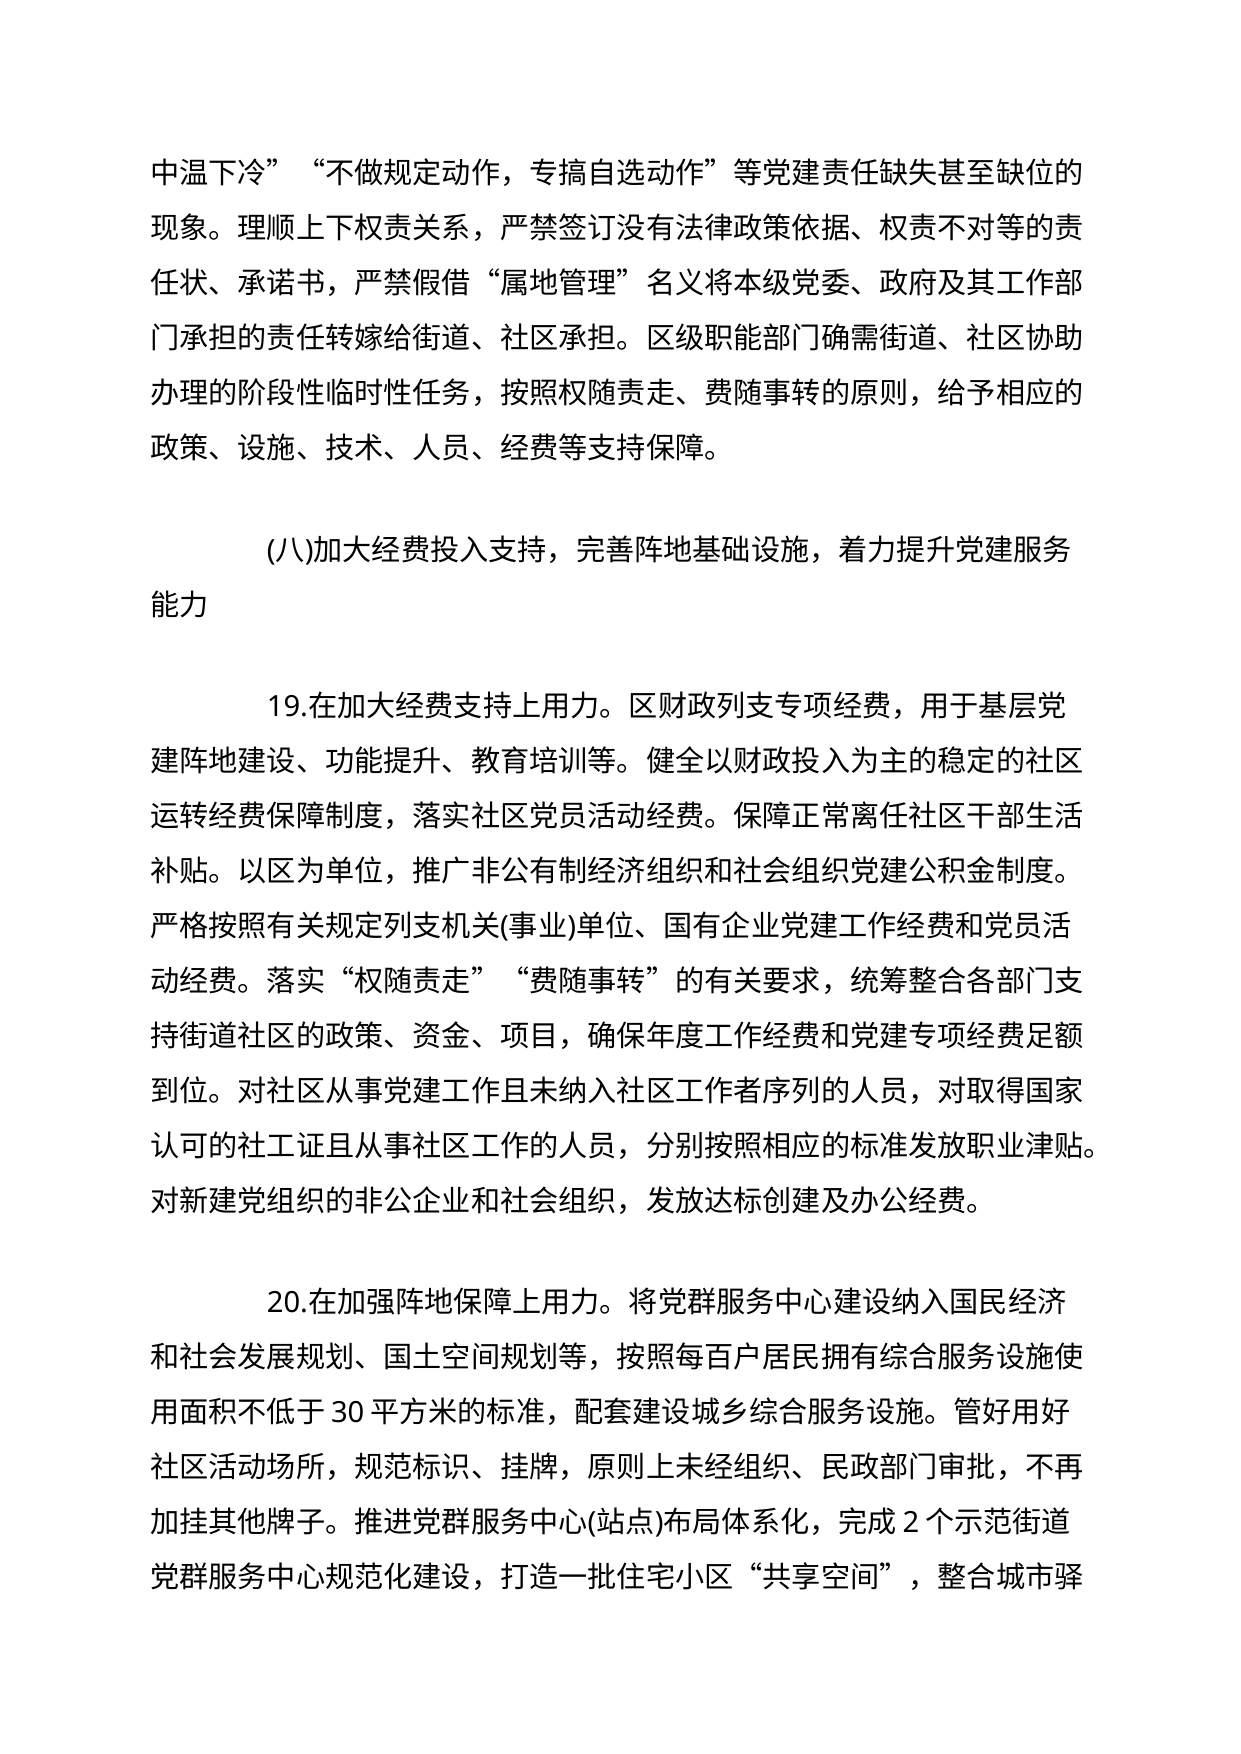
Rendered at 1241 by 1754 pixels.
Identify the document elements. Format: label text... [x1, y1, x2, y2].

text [150, 1279, 1090, 1596]
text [150, 150, 1090, 467]
text 19.在加大经费支持上用力。区财政列支专项经费，用于基层党建阵地建设、功能提升、教育培训等。健全以财政投入为主的稳定的社区运转经费保障制度，落实社区党员活动经费。保障正常离任社区干部生活补贴。以区为单位，推广非公有制经济组织和社会组织党建公积金制度。严格按照有关规定列支机关(事业)单位、国有企业党建工作经费和党员活动经费。落实“权随责走”“费随事转”的有关要求，统筹整合各部门支持街道社区的政策、资金、项目，确保年度工作经费和党建专项经费足额到位。对社区从事党建工作且未纳入社区工作者序列的人员，对取得国家认可的社工证且从事社区工作的人员，分别按照相应的标准发放职业津贴。对新建党组织的非公企业和社会组织，发放达标创建及办公经费。 [150, 683, 1090, 1219]
text (八)加大经费投入支持，完善阵地基础设施，着力提升党建服务能力 [150, 526, 1090, 623]
